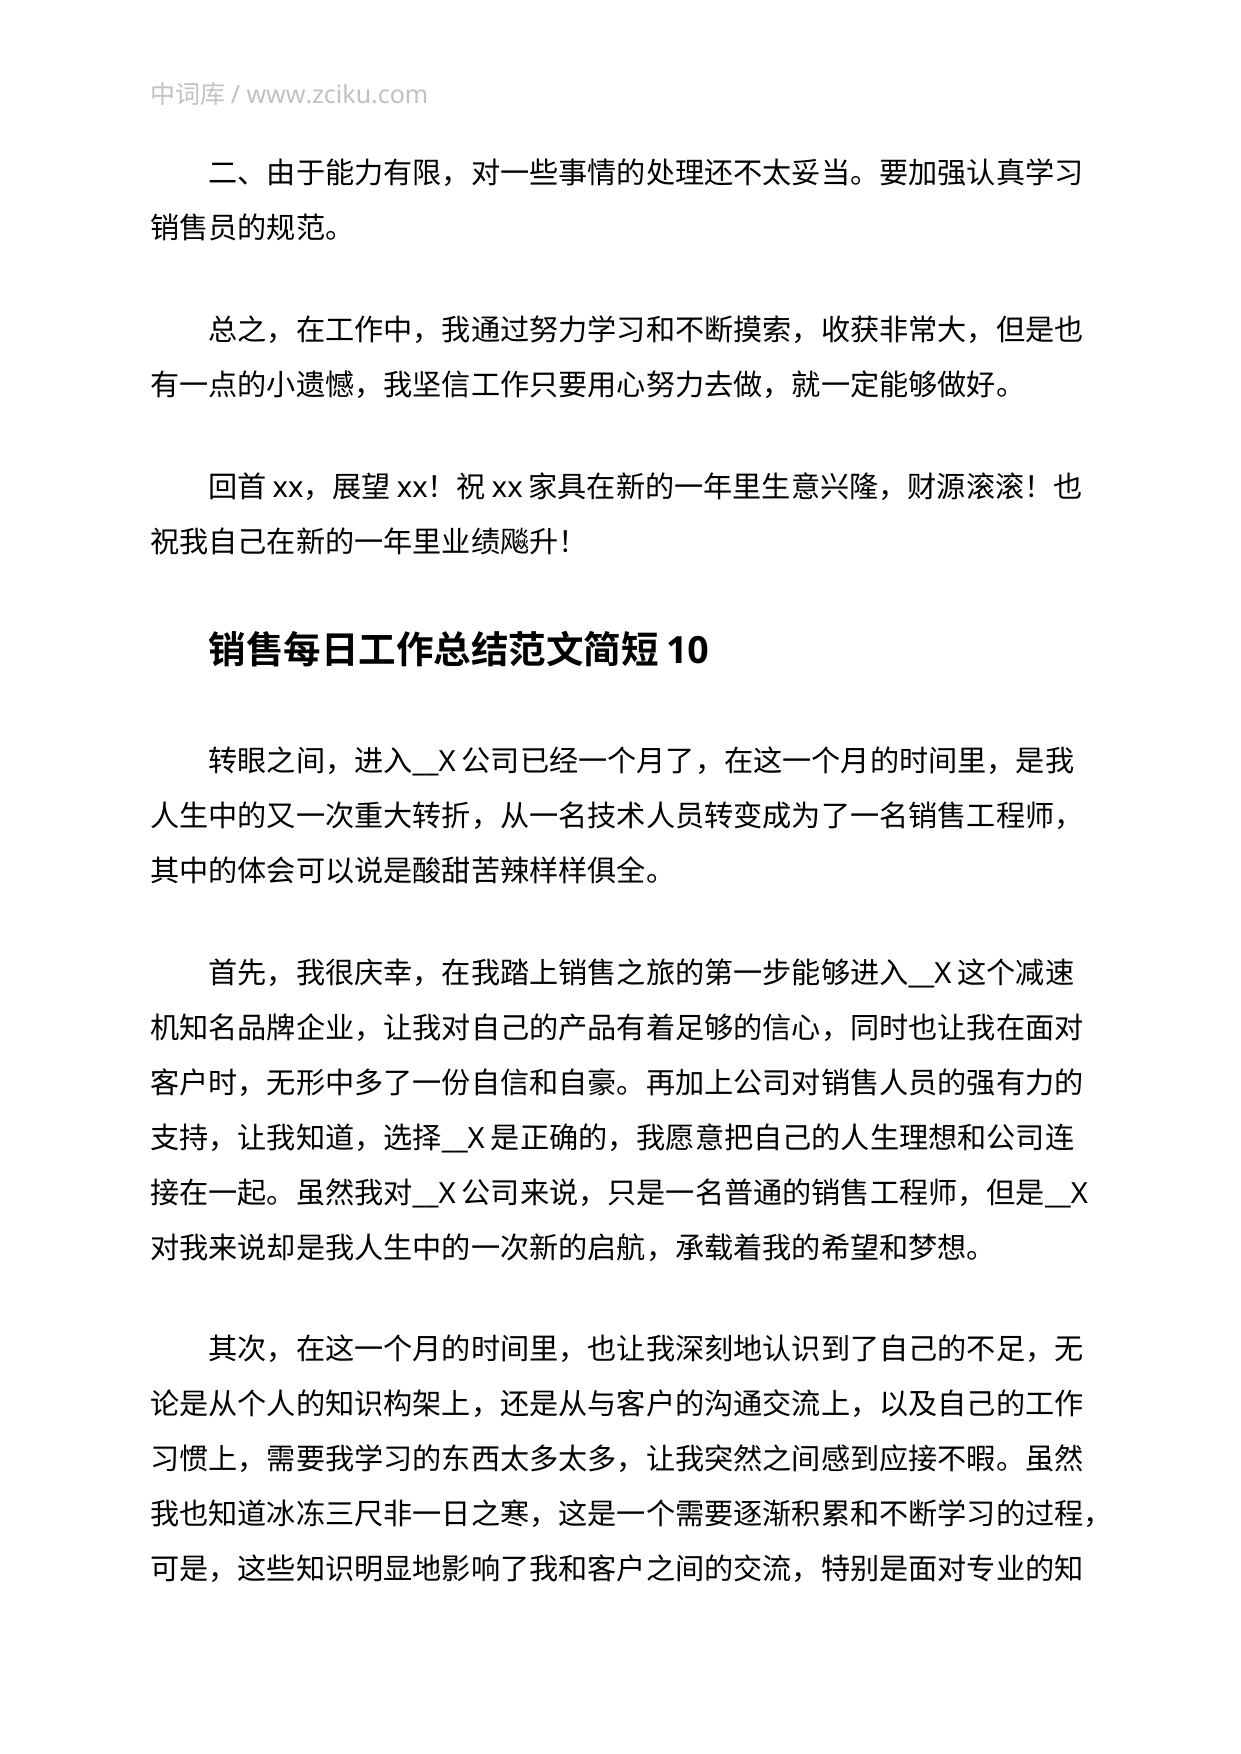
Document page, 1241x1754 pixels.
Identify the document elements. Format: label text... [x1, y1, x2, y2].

text 总之，在工作中，我通过努力学习和不断摸索，收获非常大，但是也有一点的小遗憾，我坚信工作只要用心努力去做，就一定能够做好。 [150, 307, 1090, 404]
text 销售每日工作总结范文简短10 [150, 620, 1090, 674]
text 转眼之间，进入__X公司已经一个月了，在这一个月的时间里，是我人生中的又一次重大转折，从一名技术人员转变成为了一名销售工程师，其中的体会可以说是酸甜苦辣样样俱全。 [150, 738, 1090, 890]
text 二、由于能力有限，对一些事情的处理还不太妥当。要加强认真学习销售员的规范。 [150, 150, 1090, 247]
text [150, 1326, 1090, 1588]
text 首先，我很庆幸，在我踏上销售之旅的第一步能够进入__X这个减速机知名品牌企业，让我对自己的产品有着足够的信心，同时也让我在面对客户时，无形中多了一份自信和自豪。再加上公司对销售人员的强有力的支持，让我知道，选择__X是正确的，我愿意把自己的人生理想和公司连接在一起。虽然我对__X公司来说，只是一名普通的销售工程师，但是__X对我来说却是我人生中的一次新的启航，承载着我的希望和梦想。 [150, 949, 1090, 1266]
text 回首xx，展望xx！祝xx家具在新的一年里生意兴隆，财源滚滚！也祝我自己在新的一年里业绩飚升！ [150, 463, 1090, 561]
